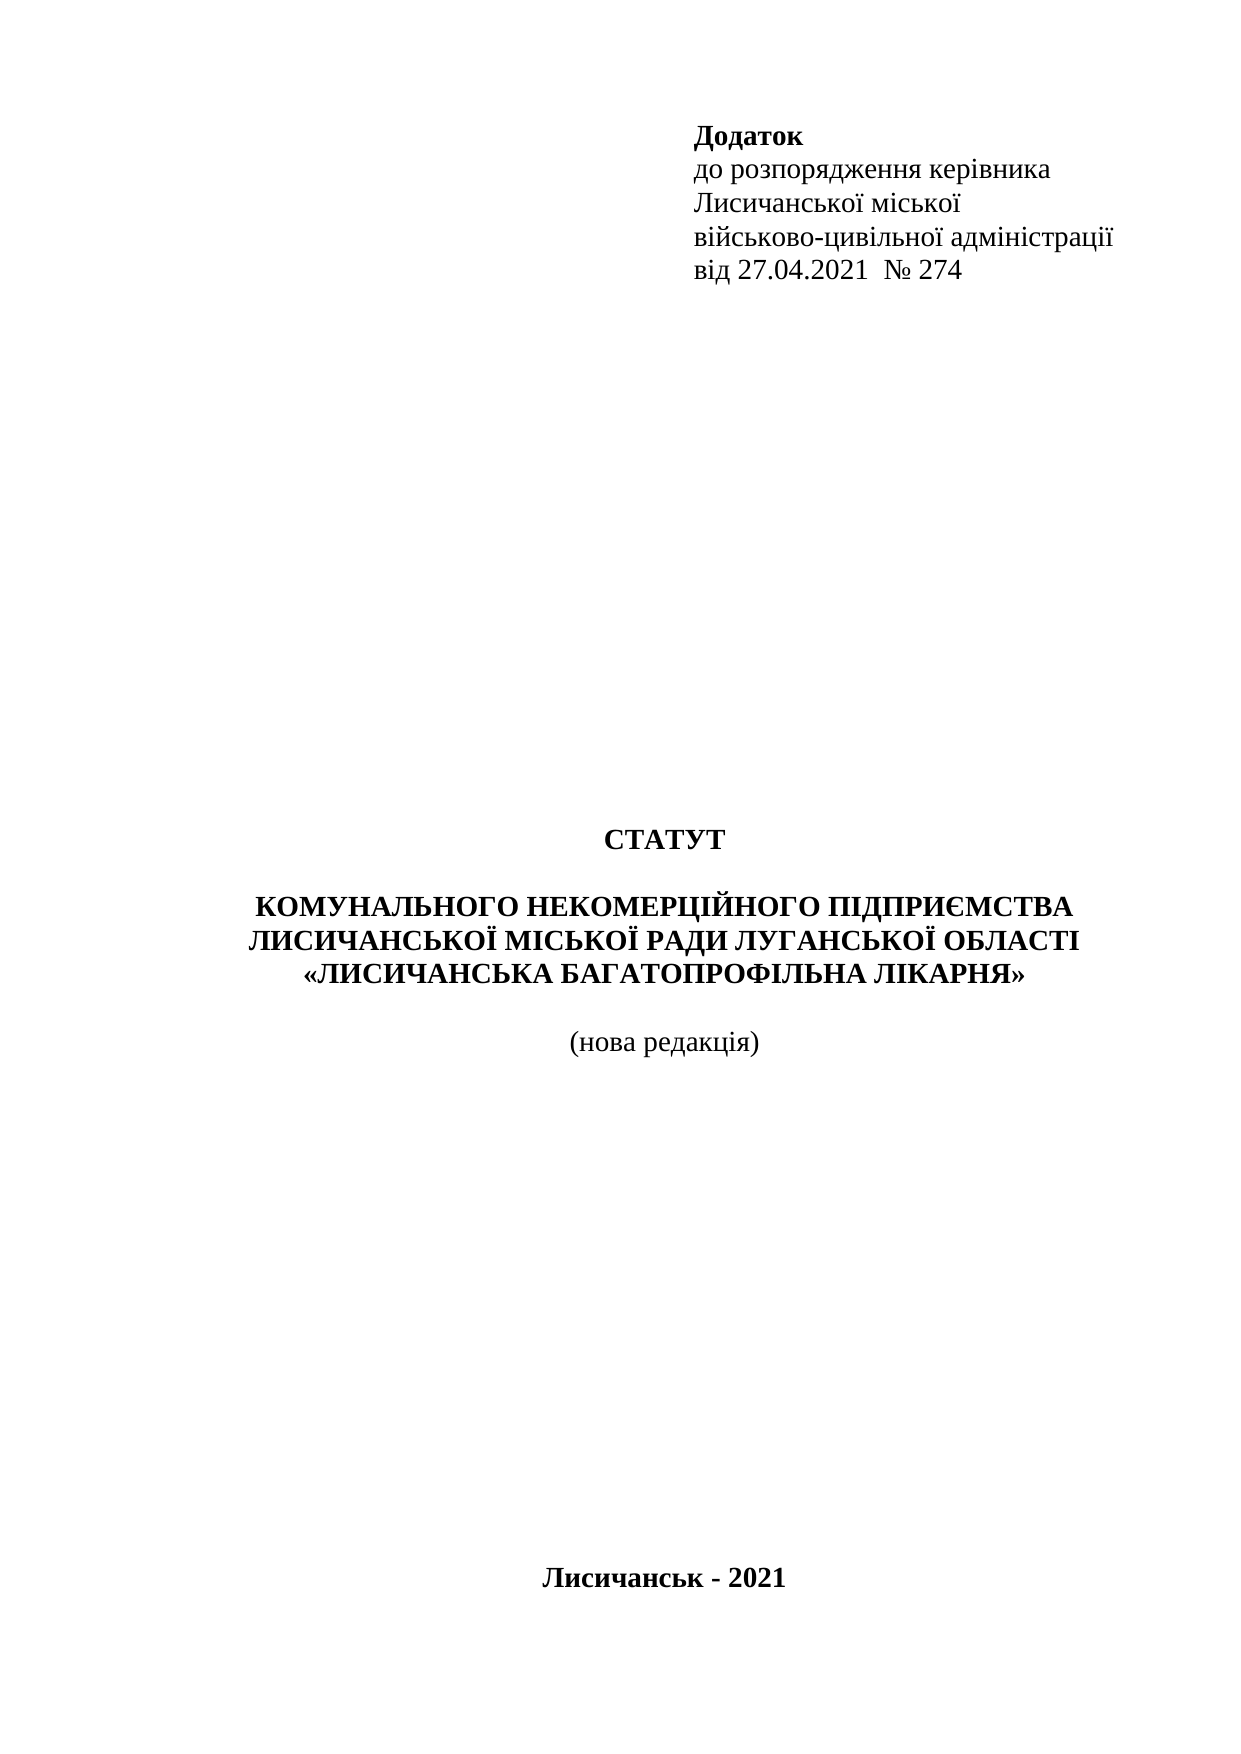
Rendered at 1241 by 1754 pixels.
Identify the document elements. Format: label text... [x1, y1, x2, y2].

text від 27.04.2021 № 274 [620, 252, 1152, 286]
text до розпорядження керівника [620, 152, 1152, 185]
text Додаток [620, 118, 1152, 152]
text Лисичанськ - 2021 [177, 1560, 1152, 1594]
text Лисичанської міської [620, 185, 1152, 219]
text СТАТУТ [177, 822, 1152, 856]
text КОМУНАЛЬНОГО НЕКОМЕРЦІЙНОГО ПІДПРИЄМСТВА ЛИСИЧАНСЬКОЇ МІСЬКОЇ РАДИ ЛУГАНСЬКОЇ ОБЛАСТІ «ЛИСИЧАНСЬКА БАГАТОПРОФІЛЬНА ЛІКАРНЯ» [177, 889, 1152, 990]
text військово-цивільної адміністрації [620, 219, 1152, 252]
text (нова редакція) [177, 1024, 1152, 1057]
